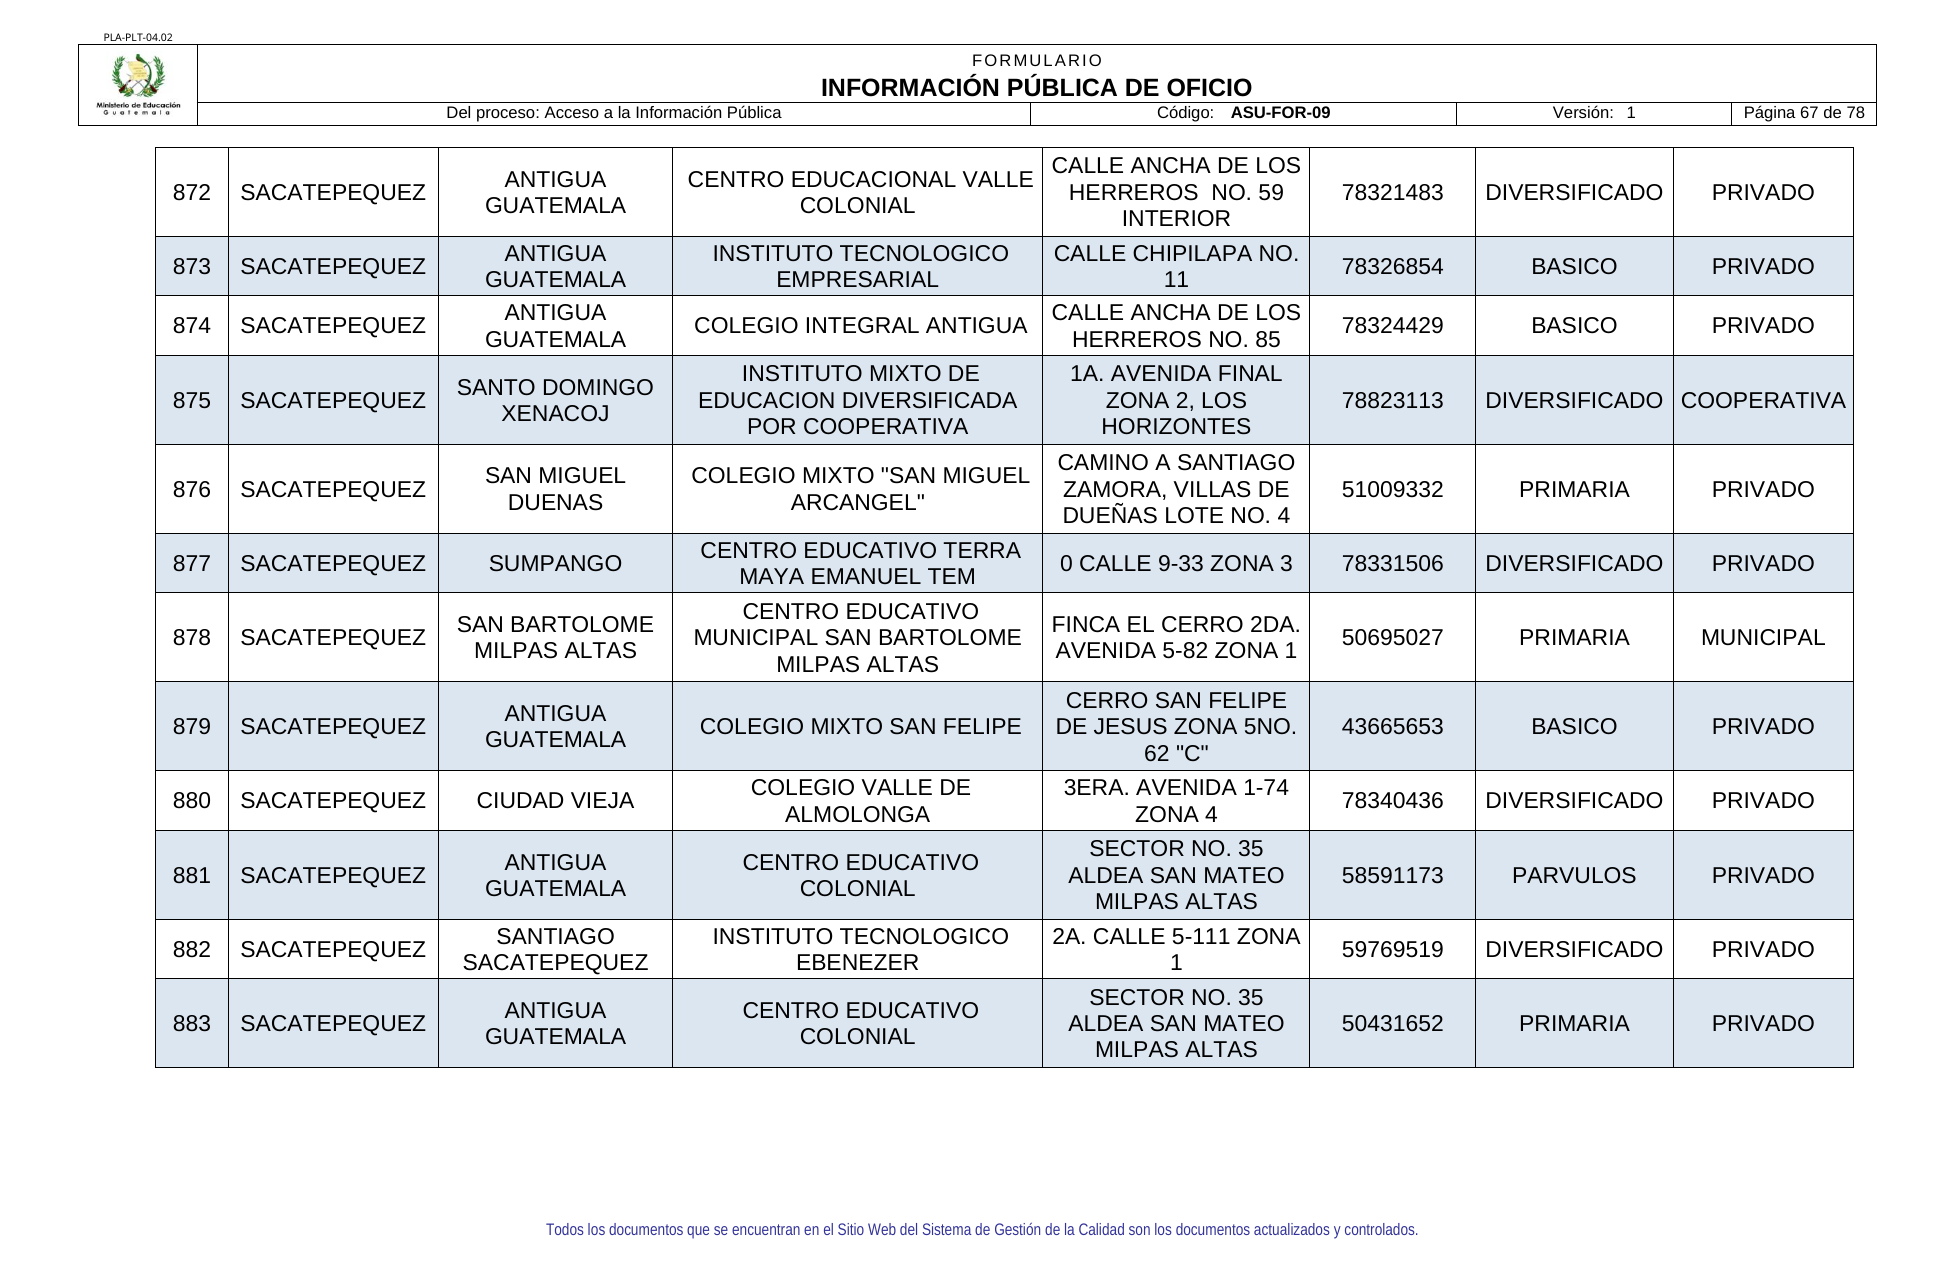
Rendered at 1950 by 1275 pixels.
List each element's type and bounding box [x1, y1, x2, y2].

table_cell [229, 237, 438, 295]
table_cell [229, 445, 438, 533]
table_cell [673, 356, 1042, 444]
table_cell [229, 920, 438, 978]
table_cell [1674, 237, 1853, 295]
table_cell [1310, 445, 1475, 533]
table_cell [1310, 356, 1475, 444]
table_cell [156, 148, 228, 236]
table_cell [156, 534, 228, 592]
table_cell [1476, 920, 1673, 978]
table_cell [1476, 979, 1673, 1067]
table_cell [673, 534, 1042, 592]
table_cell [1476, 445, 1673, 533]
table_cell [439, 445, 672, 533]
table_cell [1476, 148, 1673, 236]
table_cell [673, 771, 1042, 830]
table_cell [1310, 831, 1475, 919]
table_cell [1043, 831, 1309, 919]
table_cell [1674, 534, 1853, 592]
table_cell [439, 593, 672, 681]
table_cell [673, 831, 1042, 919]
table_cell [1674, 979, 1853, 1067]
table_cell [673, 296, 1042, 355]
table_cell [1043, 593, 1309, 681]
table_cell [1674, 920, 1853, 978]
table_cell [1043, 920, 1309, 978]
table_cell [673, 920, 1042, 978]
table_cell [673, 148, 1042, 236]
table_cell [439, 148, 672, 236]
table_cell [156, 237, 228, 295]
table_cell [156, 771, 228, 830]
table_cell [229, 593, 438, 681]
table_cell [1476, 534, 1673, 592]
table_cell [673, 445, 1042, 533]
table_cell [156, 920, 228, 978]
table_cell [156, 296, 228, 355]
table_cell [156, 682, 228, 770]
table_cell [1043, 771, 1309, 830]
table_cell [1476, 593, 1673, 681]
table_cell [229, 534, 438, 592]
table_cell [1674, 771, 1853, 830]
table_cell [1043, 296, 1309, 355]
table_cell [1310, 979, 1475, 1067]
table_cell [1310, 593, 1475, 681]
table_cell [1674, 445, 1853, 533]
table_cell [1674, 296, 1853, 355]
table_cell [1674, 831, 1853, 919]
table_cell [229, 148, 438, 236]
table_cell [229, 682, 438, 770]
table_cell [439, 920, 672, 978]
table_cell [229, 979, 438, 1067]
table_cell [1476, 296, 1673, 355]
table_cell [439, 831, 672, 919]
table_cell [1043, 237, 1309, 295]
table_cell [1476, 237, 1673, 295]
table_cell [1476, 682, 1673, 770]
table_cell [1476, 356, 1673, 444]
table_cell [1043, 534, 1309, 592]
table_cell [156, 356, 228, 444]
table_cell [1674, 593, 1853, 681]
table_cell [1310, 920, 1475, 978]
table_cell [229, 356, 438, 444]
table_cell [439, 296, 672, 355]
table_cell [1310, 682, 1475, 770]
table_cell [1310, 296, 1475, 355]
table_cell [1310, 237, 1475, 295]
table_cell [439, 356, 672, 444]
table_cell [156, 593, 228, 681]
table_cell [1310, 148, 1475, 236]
picture [95, 51, 181, 117]
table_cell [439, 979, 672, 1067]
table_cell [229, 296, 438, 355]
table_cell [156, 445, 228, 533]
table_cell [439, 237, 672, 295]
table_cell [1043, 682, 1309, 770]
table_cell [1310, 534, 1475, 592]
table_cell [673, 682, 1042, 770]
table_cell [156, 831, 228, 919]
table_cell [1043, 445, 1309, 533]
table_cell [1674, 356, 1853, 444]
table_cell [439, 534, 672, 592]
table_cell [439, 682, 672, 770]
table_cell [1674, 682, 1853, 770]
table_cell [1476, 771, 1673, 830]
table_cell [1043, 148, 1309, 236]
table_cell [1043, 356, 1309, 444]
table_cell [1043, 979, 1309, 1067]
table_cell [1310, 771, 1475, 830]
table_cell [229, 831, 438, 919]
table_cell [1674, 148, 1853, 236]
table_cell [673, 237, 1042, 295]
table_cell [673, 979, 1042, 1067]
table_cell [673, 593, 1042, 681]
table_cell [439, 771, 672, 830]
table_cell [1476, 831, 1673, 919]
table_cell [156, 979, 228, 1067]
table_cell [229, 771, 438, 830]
